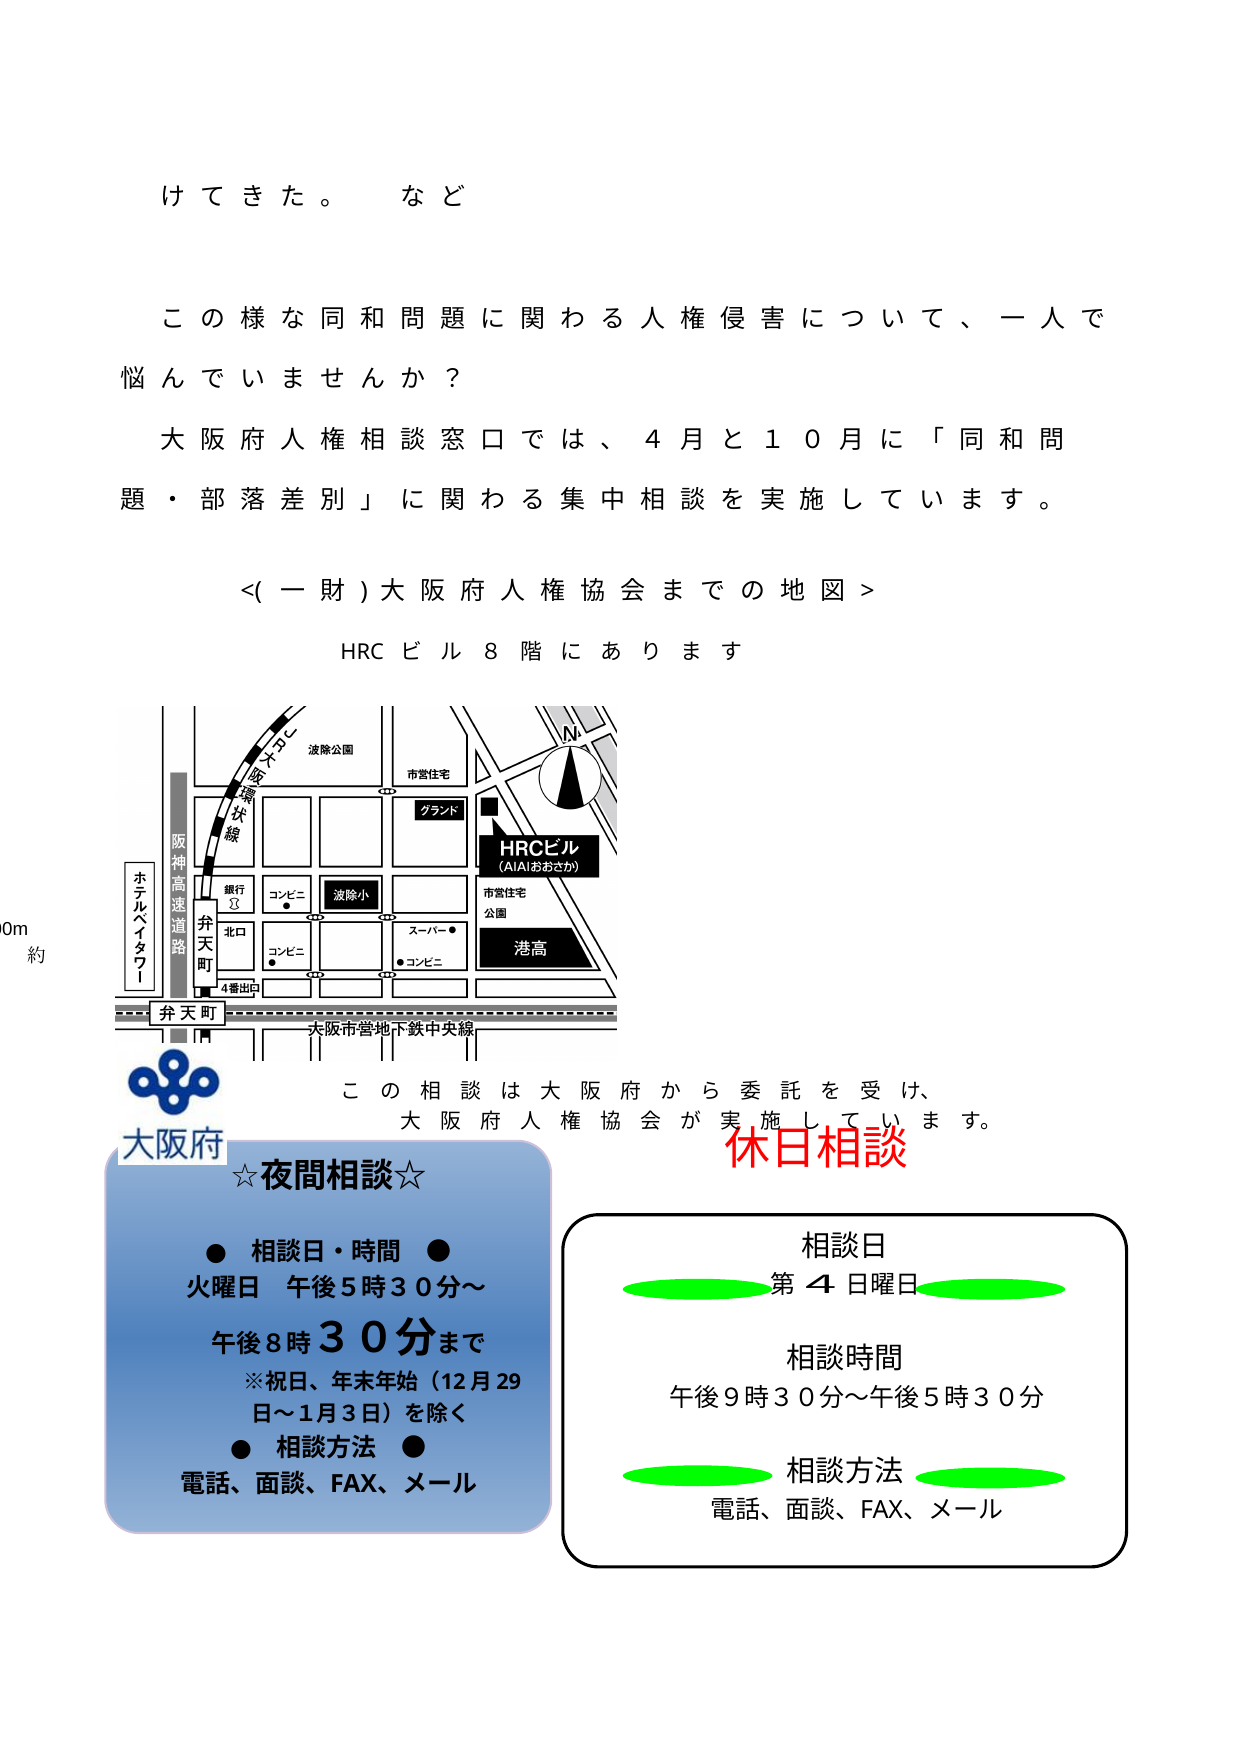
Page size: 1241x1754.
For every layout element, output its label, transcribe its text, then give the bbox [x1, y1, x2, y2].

text この様な同和問題に関わる人権侵害について、一人で悩んでいませんか？ [120, 286, 1120, 407]
text 大阪府人権相談窓口では、４月と１０月に「同和問題・部落差別」に関わる集中相談を実施しています。 [120, 407, 1120, 528]
text この相談は大阪府から委託を受け、 [227, 1074, 1120, 1104]
text <(一財)大阪府人権協会までの地図> [120, 559, 1120, 619]
picture [115, 706, 617, 1165]
text 大阪府人権協会が実施しています。 [227, 1104, 1120, 1134]
text HRCビル８階にあります [120, 619, 1120, 680]
text けてきた。 など [120, 164, 1120, 225]
